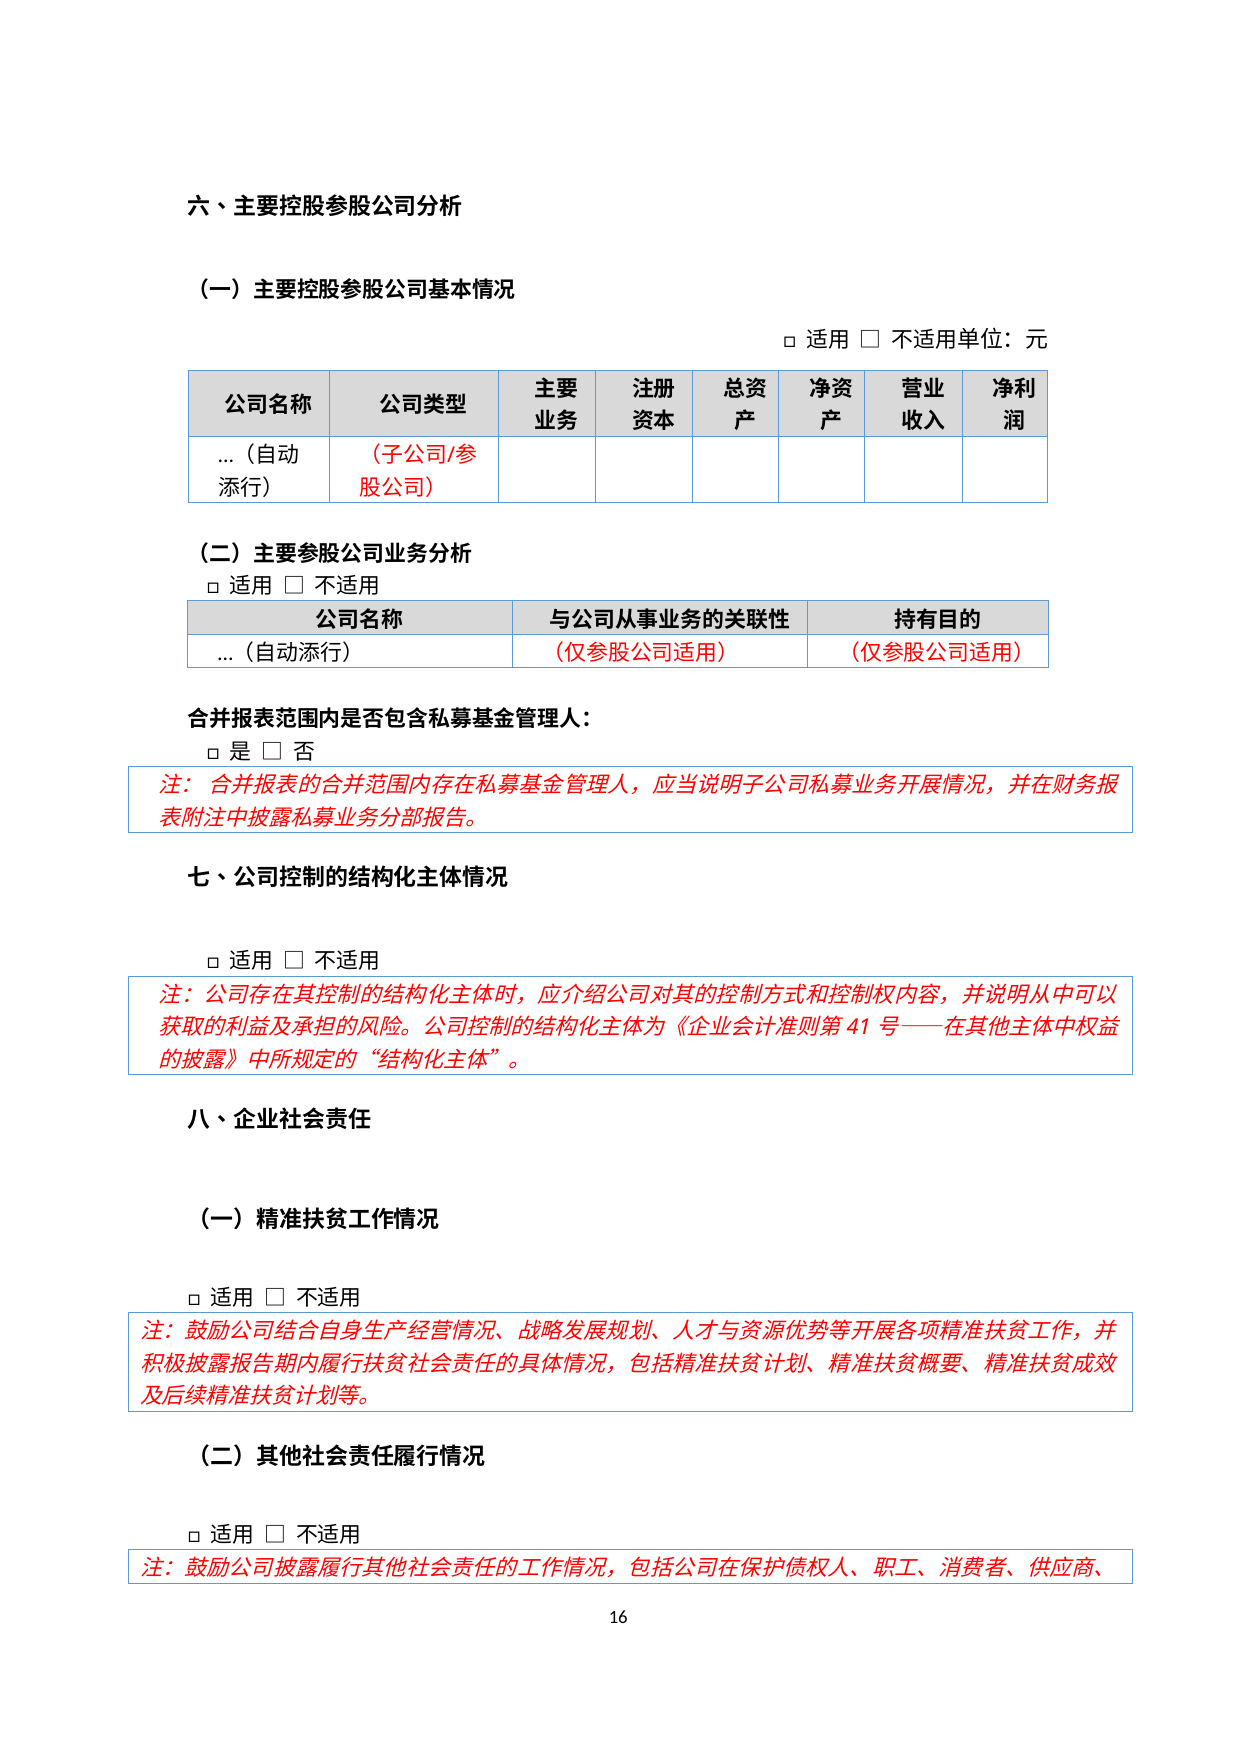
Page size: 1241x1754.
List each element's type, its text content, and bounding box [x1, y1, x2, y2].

table_cell [596, 437, 692, 502]
table_cell [499, 437, 595, 502]
table_header 公司类型 [330, 371, 498, 436]
table_header 持有目的 [808, 601, 1048, 634]
table_header 公司名称 [188, 601, 512, 634]
text （一）主要控股参股公司基本情况 [187, 272, 1048, 304]
table_cell [963, 437, 1047, 502]
table_cell （子公司/参股公司） [330, 437, 498, 502]
text （二）主要参股公司业务分析 [187, 535, 1048, 568]
table_header 净利润 [963, 371, 1047, 436]
table_header 注：公司存在其控制的结构化主体时，应介绍公司对其的控制方式和控制权内容，并说明从中可以获取的利益及承担的风险。公司控制的结构化主体为《企业会计准则第 41 号——在其他主体中权益的披露》中所规定的“结构化主体”。 [129, 977, 1132, 1074]
text □ 适用 □ 不适用 [187, 1279, 1048, 1312]
subtitle 八、企业社会责任 [187, 1086, 1048, 1151]
table_cell （仅参股公司适用） [513, 635, 807, 667]
table_header 注：鼓励公司结合自身生产经营情况、战略发展规划、人才与资源优势等开展各项精准扶贫工作，并积极披露报告期内履行扶贫社会责任的具体情况，包括精准扶贫计划、精准扶贫概要、精准扶贫成效及后续精准扶贫计划等。 [129, 1313, 1132, 1411]
table_cell …（自动添行） [188, 635, 512, 667]
text □ 适用 □ 不适用 [206, 568, 1048, 600]
table_header 注： 合并报表的合并范围内存在私募基金管理人，应当说明子公司私募业务开展情况，并在财务报表附注中披露私募业务分部报告。 [129, 767, 1132, 832]
text 合并报表范围内是否包含私募基金管理人： [187, 701, 1048, 733]
table_header 营业收入 [865, 371, 962, 436]
table_header 注册资本 [596, 371, 692, 436]
subtitle 六、主要控股参股公司分析 [187, 172, 1048, 237]
table_header 主要业务 [499, 371, 595, 436]
table_cell …（自动添行） [189, 437, 329, 502]
text □ 适用 □ 不适用单位：元 [206, 304, 1048, 369]
subtitle （一）精准扶贫工作情况 [187, 1185, 1048, 1250]
table_header 与公司从事业务的关联性 [513, 601, 807, 634]
subtitle 七、公司控制的结构化主体情况 [187, 843, 1048, 908]
table_header 公司名称 [189, 371, 329, 436]
text □ 是 □ 否 [206, 733, 1048, 766]
table_cell [693, 437, 778, 502]
table_cell [779, 437, 864, 502]
table_cell [865, 437, 962, 502]
table_header 净资产 [779, 371, 864, 436]
table_header 总资产 [693, 371, 778, 436]
subtitle （二）其他社会责任履行情况 [187, 1422, 1048, 1487]
text □ 适用 □ 不适用 [206, 943, 1048, 976]
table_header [129, 1550, 1132, 1582]
table_cell （仅参股公司适用） [808, 635, 1048, 667]
text □ 适用 □ 不适用 [187, 1516, 1048, 1549]
